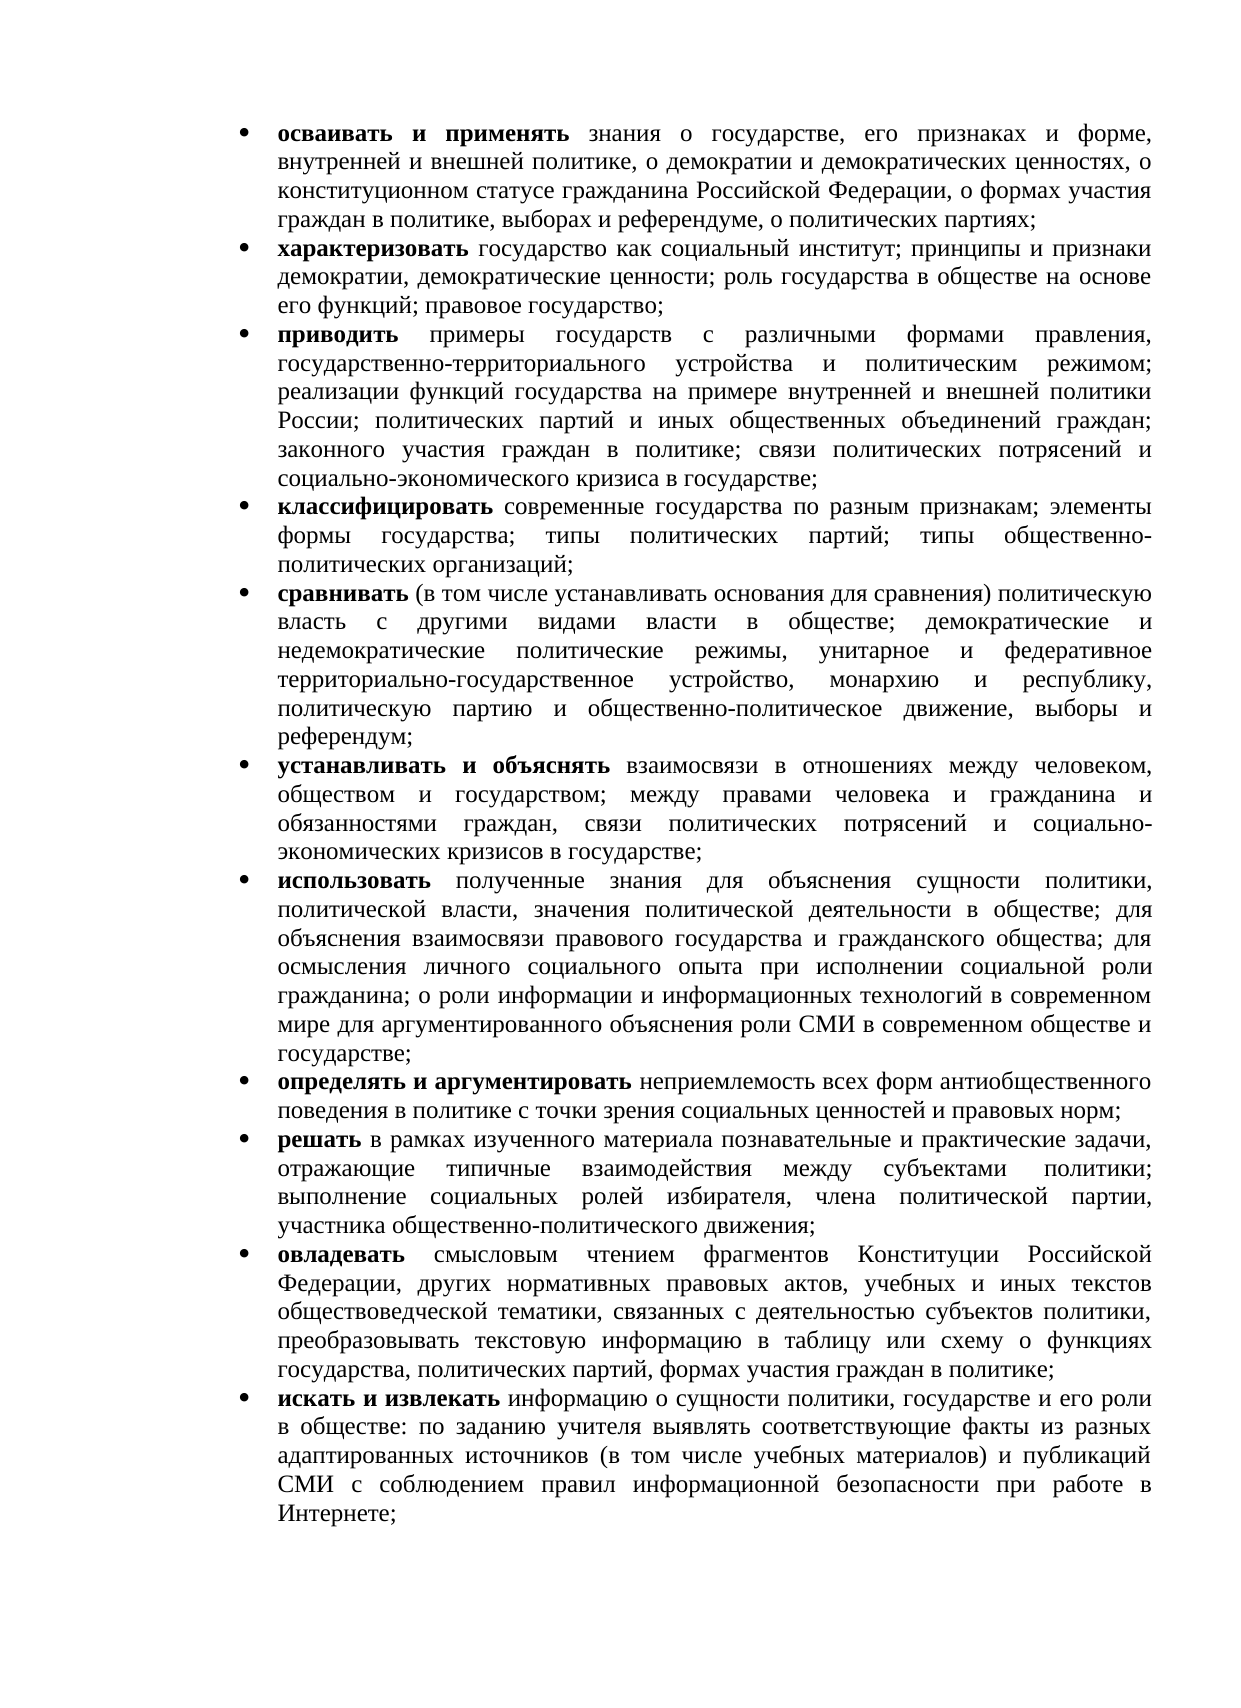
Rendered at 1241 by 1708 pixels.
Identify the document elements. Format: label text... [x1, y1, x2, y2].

list приводить примеры государств с различными формами правления, государственно-территориального устройства и политическим режимом; реализации функций государства на примере внутренней и внешней политики России; политических партий и иных общественных объединений граждан; законного участия граждан в политике; связи политических потрясений и социально-экономического кризиса в государстве; [240, 319, 1152, 491]
list искать и извлекать информацию о сущности политики, государстве и его роли в обществе: по заданию учителя выявлять соответствующие факты из разных адаптированных источников (в том числе учебных материалов) и публикаций СМИ с соблюдением правил информационной безопасности при работе в Интернете; [240, 1383, 1152, 1526]
list сравнивать (в том числе устанавливать основания для сравнения) политическую власть с другими видами власти в обществе; демократические и недемократические политические режимы, унитарное и федеративное территориально-государственное устройство, монархию и республику, политическую партию и общественно-политическое движение, выборы и референдум; [240, 578, 1152, 750]
list определять и аргументировать неприемлемость всех форм антиобщественного поведения в политике с точки зрения социальных ценностей и правовых норм; [240, 1066, 1152, 1124]
list характеризовать государство как социальный институт; принципы и признаки демократии, демократические ценности; роль государства в обществе на основе его функций; правовое государство; [240, 233, 1152, 319]
list осваивать и применять знания о государстве, его признаках и форме, внутренней и внешней политике, о демократии и демократических ценностях, о конституционном статусе гражданина Российской Федерации, о формах участия граждан в политике, выборах и референдуме, о политических партиях; [240, 118, 1152, 233]
list классифицировать современные государства по разным признакам; элементы формы государства; типы политических партий; типы общественно- политических организаций; [240, 491, 1152, 578]
list овладевать смысловым чтением фрагментов Конституции Российской Федерации, других нормативных правовых актов, учебных и иных текстов обществоведческой тематики, связанных с деятельностью субъектов политики, преобразовывать текстовую информацию в таблицу или схему о функциях государства, политических партий, формах участия граждан в политике; [240, 1239, 1152, 1383]
list устанавливать и объяснять взаимосвязи в отношениях между человеком, обществом и государством; между правами человека и гражданина и обязанностями граждан, связи политических потрясений и социально- экономических кризисов в государстве; [240, 750, 1152, 865]
list решать в рамках изученного материала познавательные и практические задачи, отражающие типичные взаимодействия между субъектами политики; выполнение социальных ролей избирателя, члена политической партии, участника общественно-политического движения; [240, 1124, 1152, 1239]
list использовать полученные знания для объяснения сущности политики, политической власти, значения политической деятельности в обществе; для объяснения взаимосвязи правового государства и гражданского общества; для осмысления личного социального опыта при исполнении социальной роли гражданина; о роли информации и информационных технологий в современном мире для аргументированного объяснения роли СМИ в современном обществе и государстве; [240, 865, 1152, 1066]
